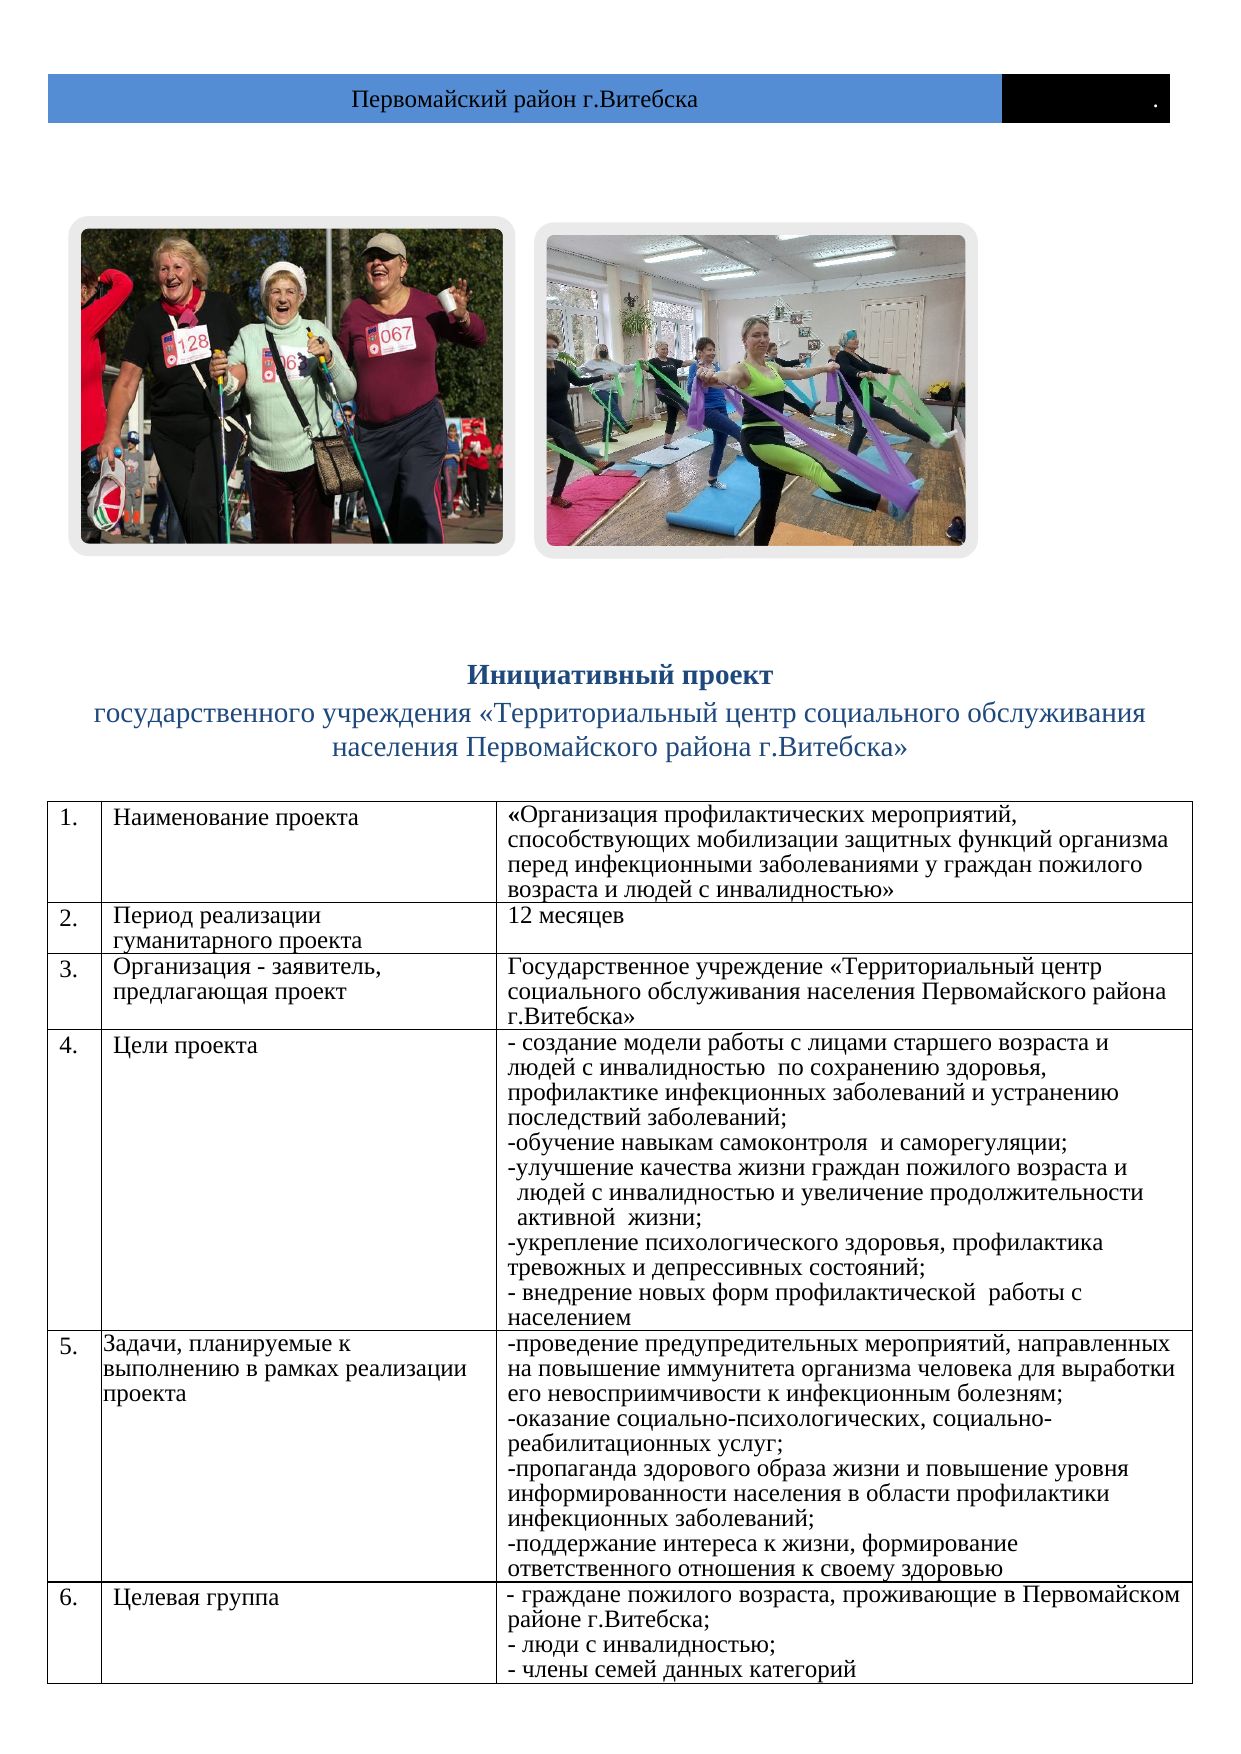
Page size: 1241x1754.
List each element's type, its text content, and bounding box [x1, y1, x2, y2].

table_cell 2. [48, 903, 101, 953]
table_cell 4. [48, 1030, 101, 1330]
picture [81, 229, 502, 543]
table_cell 3. [48, 954, 101, 1029]
table_cell Задачи, планируемые к выполнению в рамках реализации проекта [102, 1331, 496, 1581]
table_cell 12 месяцев [497, 903, 1192, 953]
table_cell - создание модели работы с лицами старшего возраста и людей с инвалидностью по сохранению здоровья, профилактике инфекционных заболеваний и устранению последствий заболеваний; -обучение навыкам самоконтроля и саморегуляции; -улучшение качества жизни граждан пожилого возраста и людей с инвалидностью и увеличение продолжительности активной жизни; -укрепление психологического здоровья, профилактика тревожных и депрессивных состояний; - внедрение новых форм профилактической работы с населением [497, 1030, 1192, 1330]
picture [547, 235, 965, 546]
list Инициативный проект [59, 657, 1181, 691]
table_cell Период реализации гуманитарного проекта [102, 903, 496, 953]
table_cell Целевая группа [102, 1583, 496, 1682]
table_cell 5. [48, 1331, 101, 1581]
table_cell Организация - заявитель, предлагающая проект [102, 954, 496, 1029]
table_cell - граждане пожилого возраста, проживающие в Первомайском районе г.Витебска; - люди с инвалидностью; - члены семей данных категорий [497, 1583, 1192, 1682]
table_header Наименование проекта [102, 802, 496, 902]
table_header 1. [48, 802, 101, 902]
table_cell 6. [48, 1583, 101, 1682]
table_cell -проведение предупредительных мероприятий, направленных на повышение иммунитета организма человека для выработки его невосприимчивости к инфекционным болезням; -оказание социально-психологических, социально-реабилитационных услуг; -пропаганда здорового образа жизни и повышение уровня информированности населения в области профилактики инфекционных заболеваний; -поддержание интереса к жизни, формирование ответственного отношения к своему здоровью [497, 1331, 1192, 1581]
list государственного учреждения «Территориальный центр социального обслуживания населения Первомайского района г.Витебска» [59, 696, 1181, 763]
table_cell Цели проекта [102, 1030, 496, 1330]
table_cell Государственное учреждение «Территориальный центр социального обслуживания населения Первомайского района г.Витебска» [497, 954, 1192, 1029]
table_header «Организация профилактических мероприятий, способствующих мобилизации защитных функций организма перед инфекционными заболеваниями у граждан пожилого возраста и людей с инвалидностью» [497, 802, 1192, 902]
